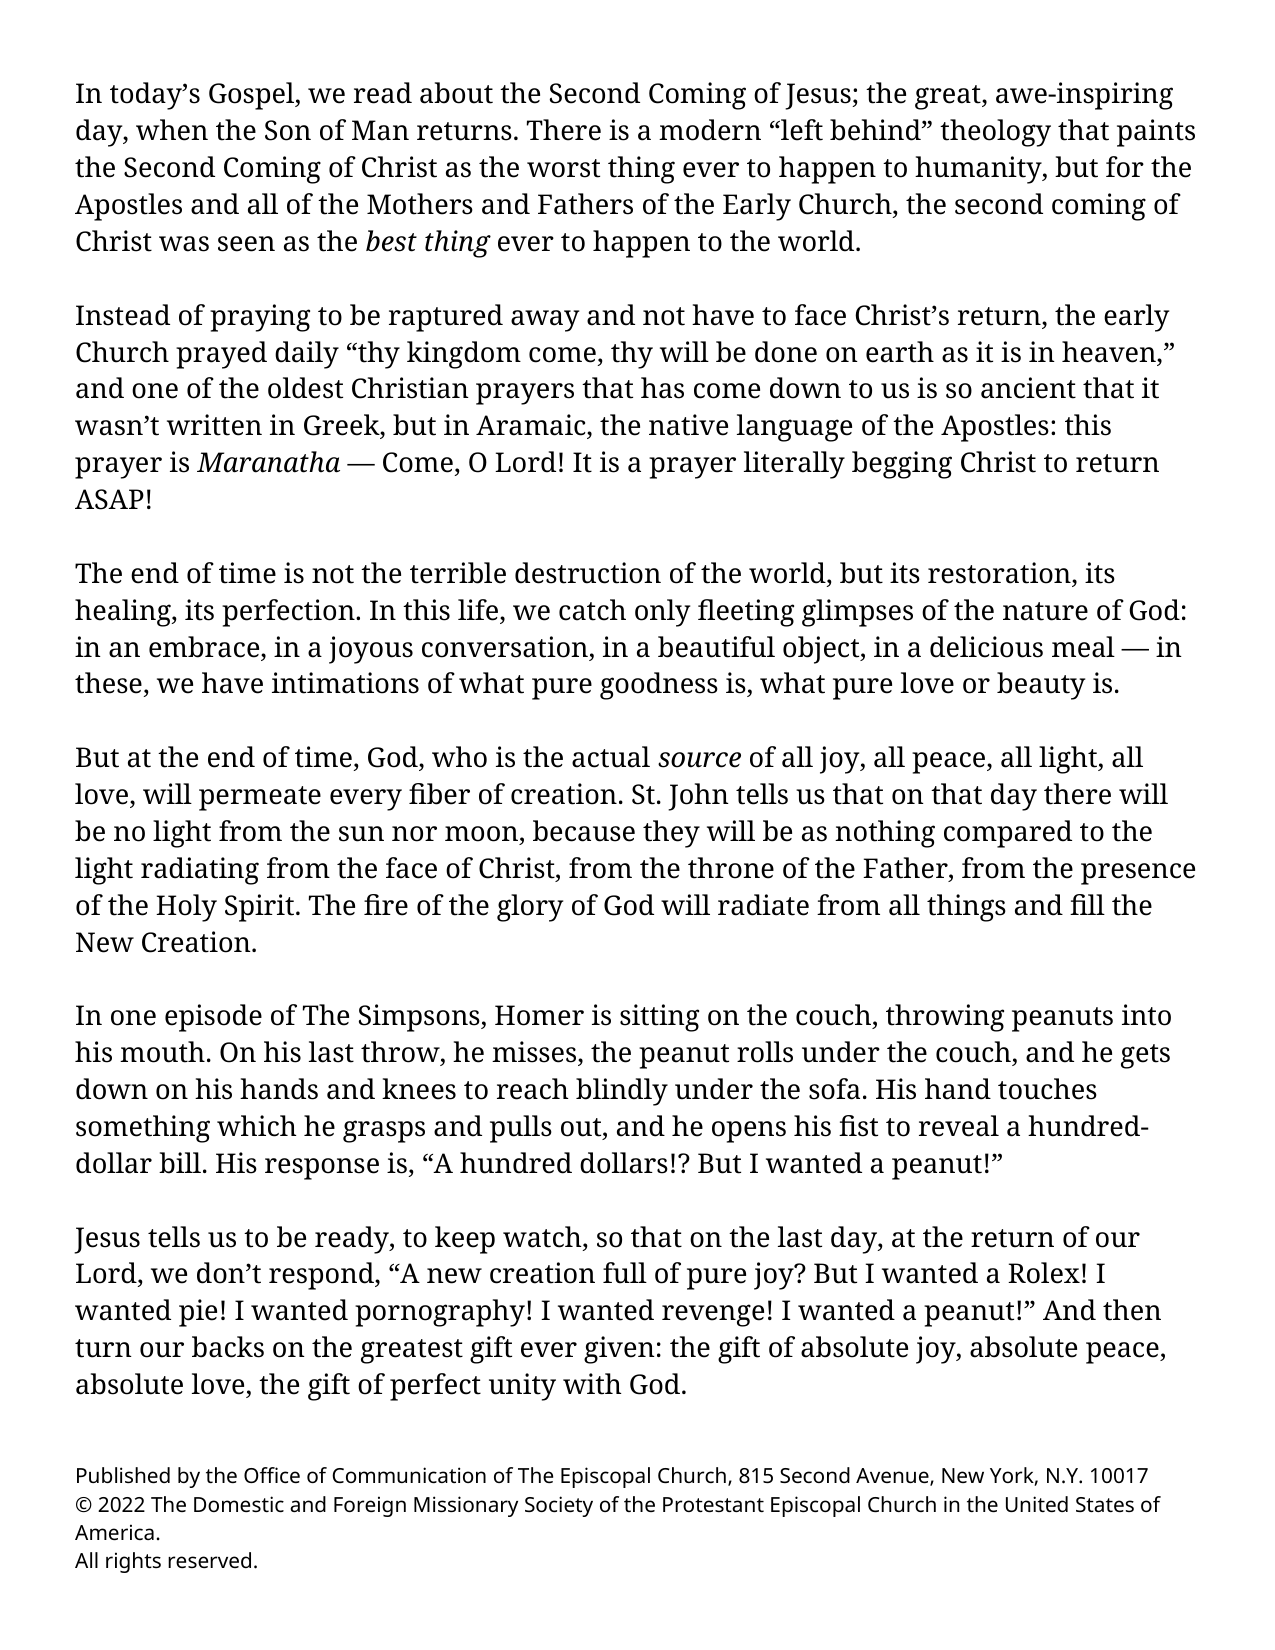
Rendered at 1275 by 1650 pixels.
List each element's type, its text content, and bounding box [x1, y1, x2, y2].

text In today’s Gospel, we read about the Second Coming of Jesus; the great, awe-inspiring day, when the Son of Man returns. There is a modern “left behind” theology that paints the Second Coming of Christ as the worst thing ever to happen to humanity, but for the Apostles and all of the Mothers and Fathers of the Early Church, the second coming of Christ was seen as the best thing ever to happen to the world. [75, 75, 1200, 259]
text Jesus tells us to be ready, to keep watch, so that on the last day, at the return of our Lord, we don’t respond, “A new creation full of pure joy? But I wanted a Rolex! I wanted pie! I wanted pornography! I wanted revenge! I wanted a peanut!” And then turn our backs on the greatest gift ever given: the gift of absolute joy, absolute peace, absolute love, the gift of perfect unity with God. [75, 1218, 1200, 1402]
text In one episode of The Simpsons, Homer is sitting on the couch, throwing peanuts into his mouth. On his last throw, he misses, the peanut rolls under the couch, and he gets down on his hands and knees to reach blindly under the sofa. His hand touches something which he grasps and pulls out, and he opens his fist to reveal a hundred-dollar bill. His response is, “A hundred dollars!? But I wanted a peanut!” [75, 997, 1200, 1181]
text But at the end of time, God, who is the actual source of all joy, all peace, all light, all love, will permeate every fiber of creation. St. John tells us that on that day there will be no light from the sun nor moon, because they will be as nothing compared to the light radiating from the face of Christ, from the throne of the Father, from the presence of the Holy Spirit. The fire of the glory of God will radiate from all things and fill the New Creation. [75, 739, 1200, 960]
text The end of time is not the terrible destruction of the world, but its restoration, its healing, its perfection. In this life, we catch only fleeting glimpses of the nature of God: in an embrace, in a joyous conversation, in a beautiful object, in a delicious meal — in these, we have intimations of what pure goodness is, what pure love or beauty is. [75, 554, 1200, 702]
text Instead of praying to be raptured away and not have to face Christ’s return, the early Church prayed daily “thy kingdom come, thy will be done on earth as it is in heaven,” and one of the oldest Christian prayers that has come down to us is so ancient that it wasn’t written in Greek, but in Aramaic, the native language of the Apostles: this prayer is Maranatha — Come, O Lord! It is a prayer literally begging Christ to return ASAP! [75, 296, 1200, 517]
